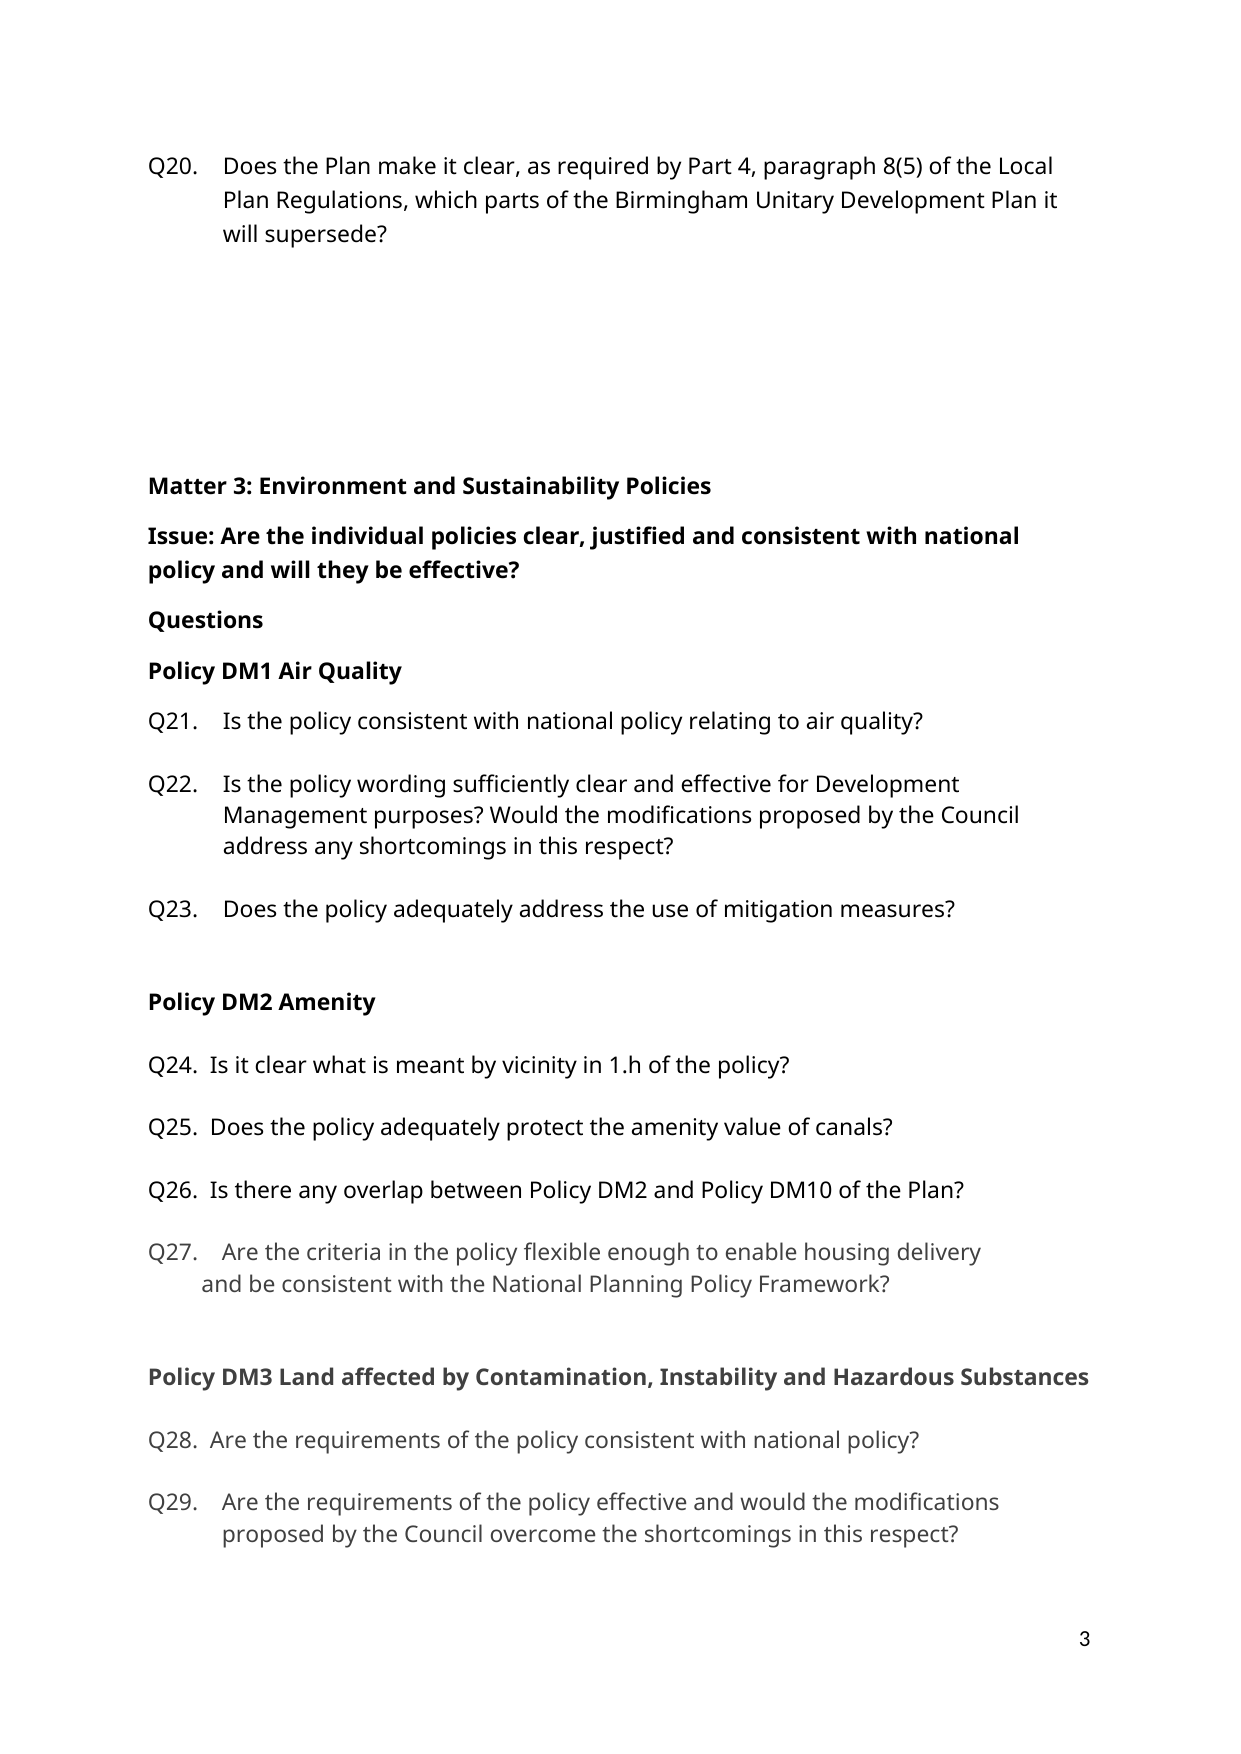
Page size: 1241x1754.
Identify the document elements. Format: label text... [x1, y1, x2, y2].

text Q23. Does the policy adequately address the use of mitigation measures? [148, 892, 1090, 924]
text Q22. Is the policy wording sufficiently clear and effective for Development Management purposes? Would the modifications proposed by the Council address any shortcomings in this respect? [148, 767, 1090, 861]
text Matter 3: Environment and Sustainability Policies [148, 469, 1090, 501]
text Q29. Are the requirements of the policy effective and would the modifications proposed by the Council overcome the shortcomings in this respect? [148, 1486, 1090, 1549]
text Q21. Is the policy consistent with national policy relating to air quality? [148, 705, 1090, 736]
text Q25. Does the policy adequately protect the amenity value of canals? [148, 1111, 1090, 1142]
text Q26. Is there any overlap between Policy DM2 and Policy DM10 of the Plan? [148, 1174, 1090, 1205]
text Policy DM1 Air Quality [148, 654, 1090, 686]
text Questions [148, 604, 1090, 635]
text Q27. Are the criteria in the policy flexible enough to enable housing delivery [148, 1236, 1090, 1267]
text Q28. Are the requirements of the policy consistent with national policy? [148, 1424, 1090, 1455]
text Q20. Does the Plan make it clear, as required by Part 4, paragraph 8(5) of the Local Plan Regulations, which parts of the Birmingham Unitary Development Plan it will supersede? [148, 150, 1090, 249]
text Q24. Is it clear what is meant by vicinity in 1.h of the policy? [148, 1049, 1090, 1080]
text Policy DM3 Land affected by Contamination, Instability and Hazardous Substances [148, 1361, 1090, 1392]
text Policy DM2 Amenity [148, 986, 1090, 1017]
text and be consistent with the National Planning Policy Framework? [0, 1267, 1090, 1299]
text Issue: Are the individual policies clear, justified and consistent with national policy and will they be effective? [148, 520, 1090, 585]
